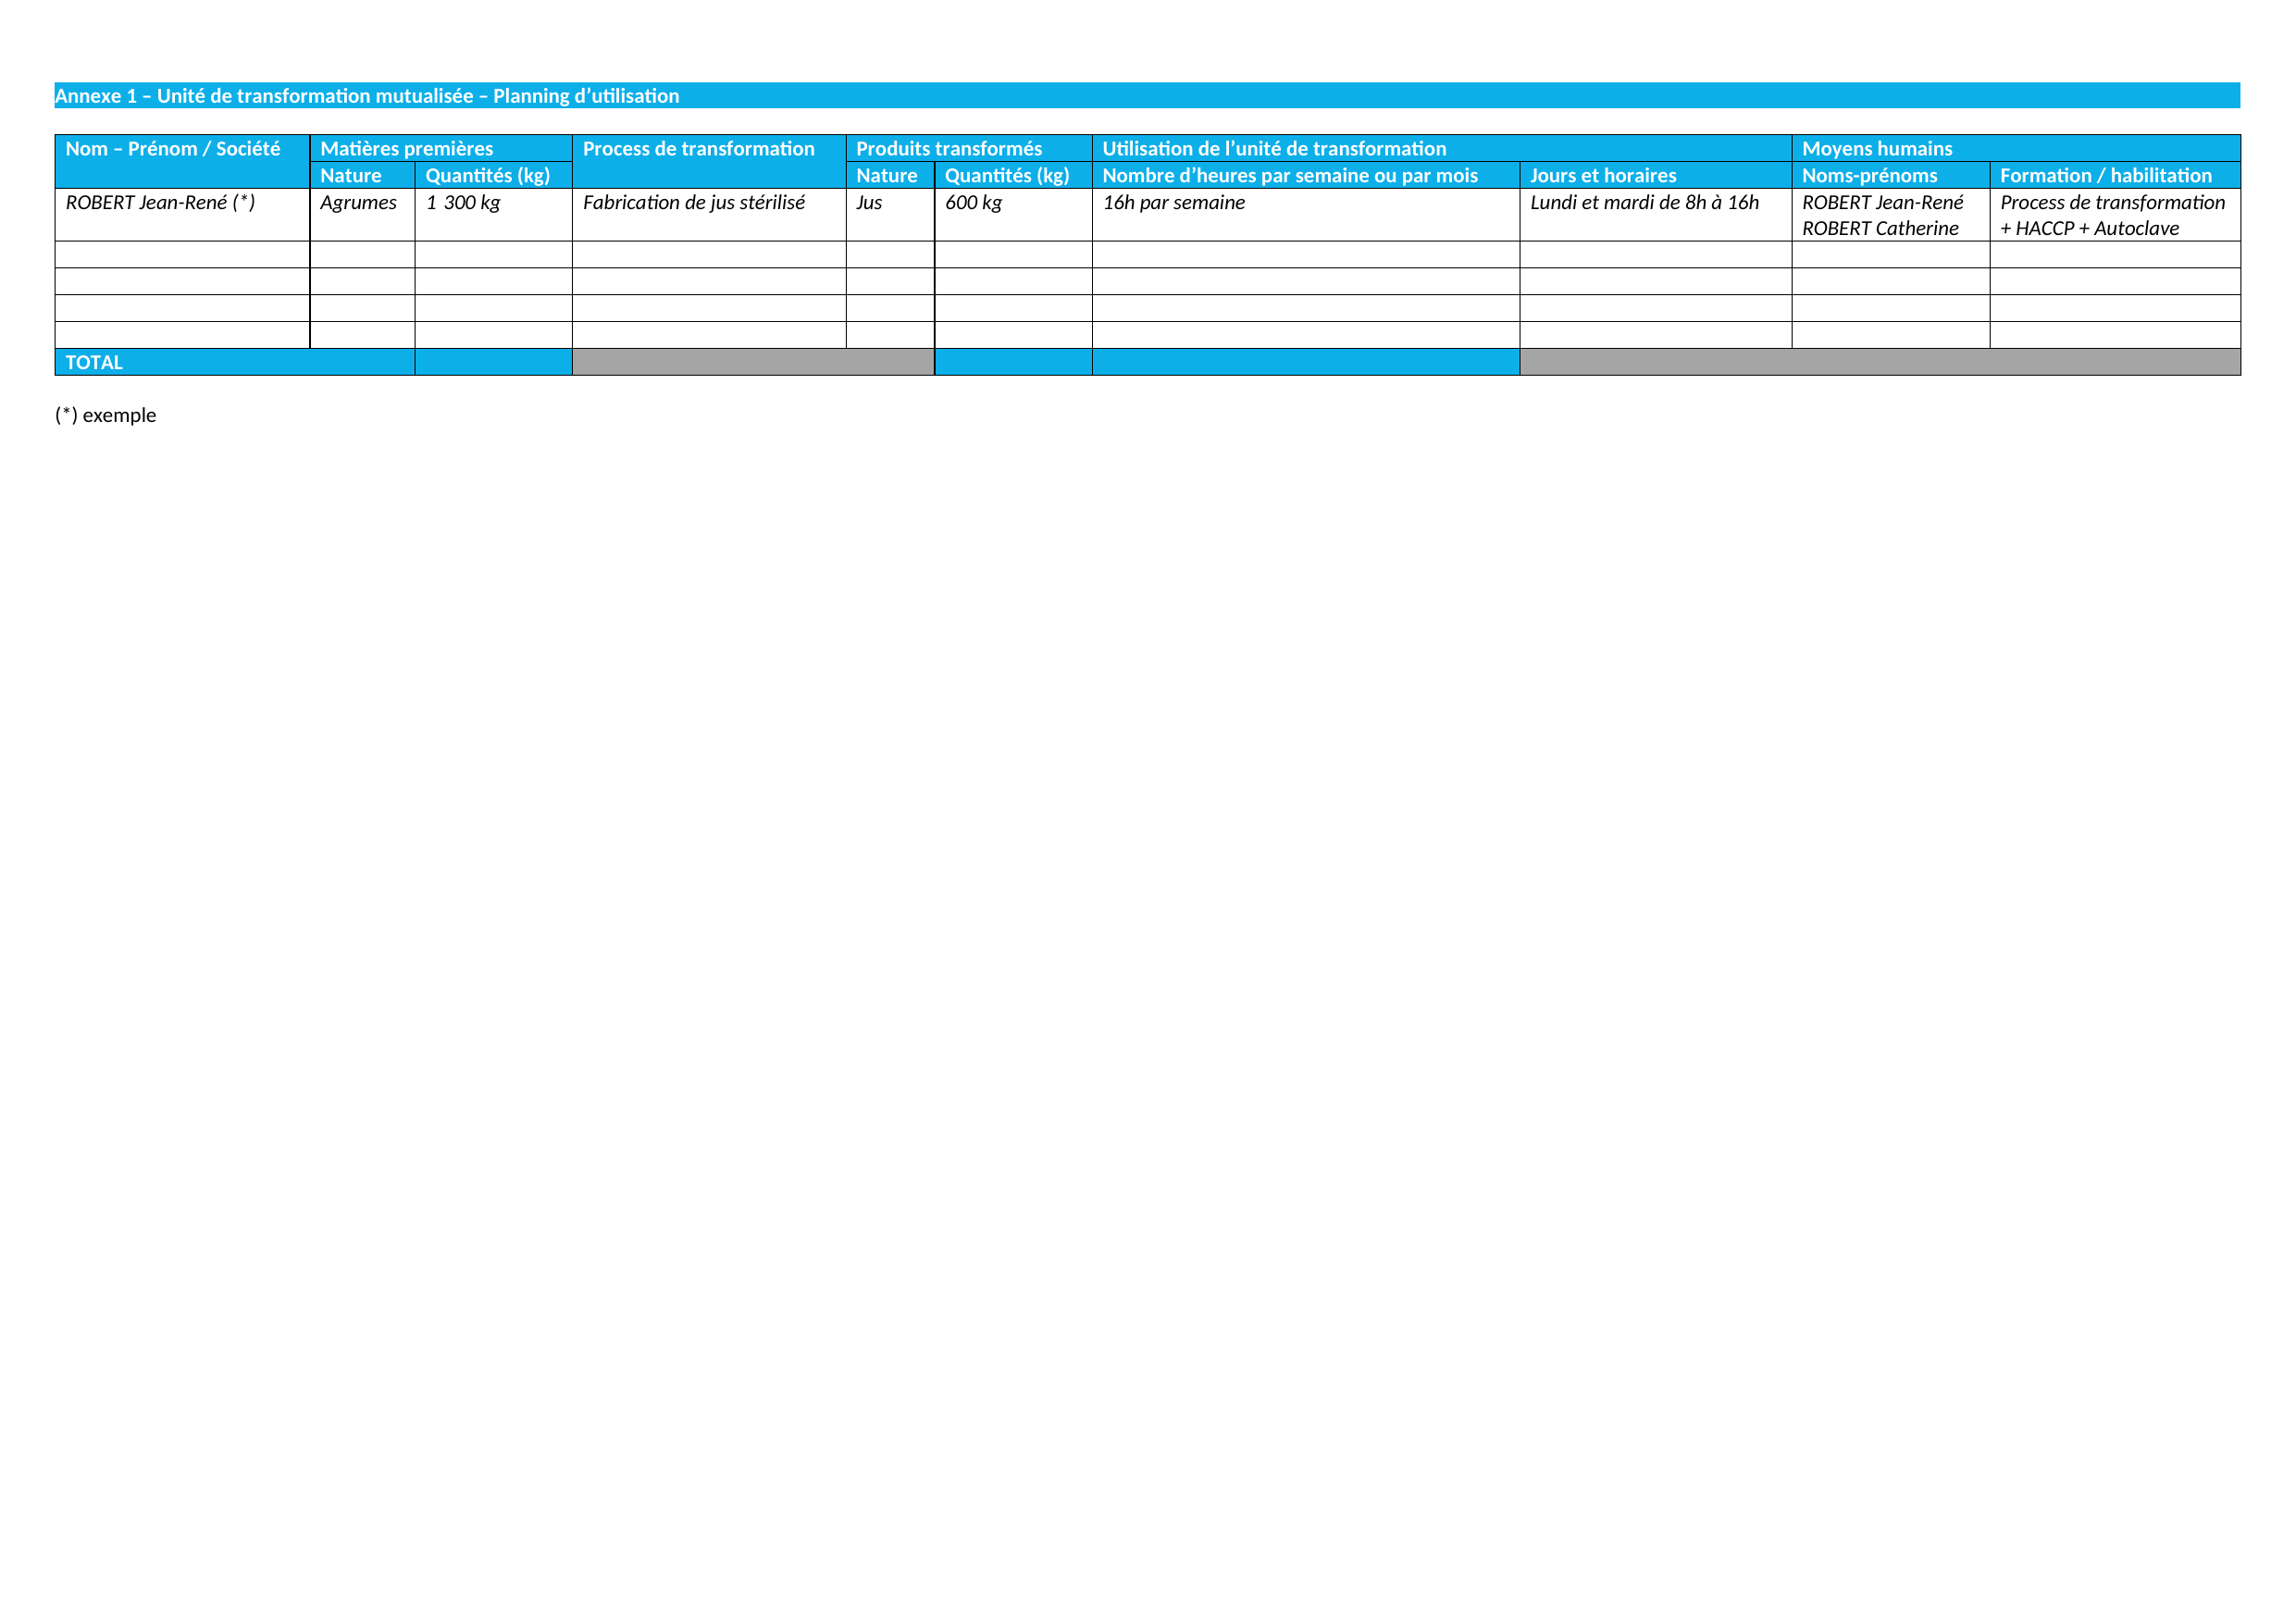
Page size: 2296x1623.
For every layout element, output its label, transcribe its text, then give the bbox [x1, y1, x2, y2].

table_cell Quantités (kg) [936, 162, 1092, 188]
table_cell [573, 349, 934, 375]
table_cell [416, 349, 572, 375]
table_cell [311, 295, 415, 321]
table_cell Process de transformation + HACCP + Autoclave [1991, 189, 2240, 241]
table_cell ROBERT Jean-René ROBERT Catherine [1793, 189, 1990, 241]
table_cell [1793, 295, 1990, 321]
table_header Moyens humains [1793, 135, 2240, 161]
table_cell [1991, 242, 2240, 267]
table_cell [1520, 322, 1792, 348]
table_cell [1093, 268, 1520, 294]
table_cell 1 300 kg [416, 189, 572, 241]
table_cell [1093, 242, 1520, 267]
text Annexe 1 – Unité de transformation mutualisée – Planning d’utilisation [55, 82, 2240, 108]
table_cell [311, 322, 415, 348]
table_cell [311, 242, 415, 267]
table_cell [573, 242, 846, 267]
table_cell [936, 242, 1092, 267]
table_header Process de transformation [573, 135, 846, 188]
table_cell [1520, 242, 1792, 267]
table_cell [1793, 242, 1990, 267]
table_cell [573, 268, 846, 294]
table_cell [936, 268, 1092, 294]
table_cell ROBERT Jean-René (*) [56, 189, 309, 241]
table_cell [847, 242, 934, 267]
table_cell [1520, 268, 1792, 294]
table_cell Noms-prénoms [1793, 162, 1990, 188]
table_header Produits transformés [847, 135, 1092, 161]
table_cell [1793, 322, 1990, 348]
table_cell [573, 295, 846, 321]
table_cell TOTAL [56, 349, 415, 375]
table_cell [56, 295, 309, 321]
table_cell 16h par semaine [1093, 189, 1520, 241]
table_cell [416, 268, 572, 294]
table_cell [1093, 295, 1520, 321]
table_cell 600 kg [936, 189, 1092, 241]
table_cell [1991, 322, 2240, 348]
table_cell [1991, 295, 2240, 321]
table_cell Fabrication de jus stérilisé [573, 189, 846, 241]
table_cell [56, 268, 309, 294]
table_cell [56, 242, 309, 267]
table_cell Quantités (kg) [416, 162, 572, 188]
table_cell [936, 349, 1092, 375]
text (*) exemple [55, 402, 2240, 427]
table_cell [1093, 349, 1520, 375]
table_cell Lundi et mardi de 8h à 16h [1520, 189, 1792, 241]
table_cell Agrumes [311, 189, 415, 241]
table_cell Jus [847, 189, 934, 241]
table_cell [1520, 349, 2240, 375]
table_cell [847, 322, 934, 348]
table_cell [416, 295, 572, 321]
table_cell [847, 268, 934, 294]
table_cell [416, 242, 572, 267]
table_cell [936, 295, 1092, 321]
table_cell [311, 268, 415, 294]
table_cell [847, 295, 934, 321]
table_cell Nature [311, 162, 415, 188]
table_cell Formation / habilitation [1991, 162, 2240, 188]
table_cell Nombre d’heures par semaine ou par mois [1093, 162, 1520, 188]
table_cell [1093, 322, 1520, 348]
table_cell Nature [847, 162, 934, 188]
table_header Utilisation de l’unité de transformation [1093, 135, 1792, 161]
table_cell Jours et horaires [1520, 162, 1792, 188]
table_cell [1991, 268, 2240, 294]
table_header Nom – Prénom / Société [56, 135, 309, 188]
table_cell [936, 322, 1092, 348]
table_cell [1793, 268, 1990, 294]
table_cell [573, 322, 846, 348]
table_cell [416, 322, 572, 348]
table_cell [1520, 295, 1792, 321]
table_cell [56, 322, 309, 348]
table_header Matières premières [311, 135, 572, 161]
